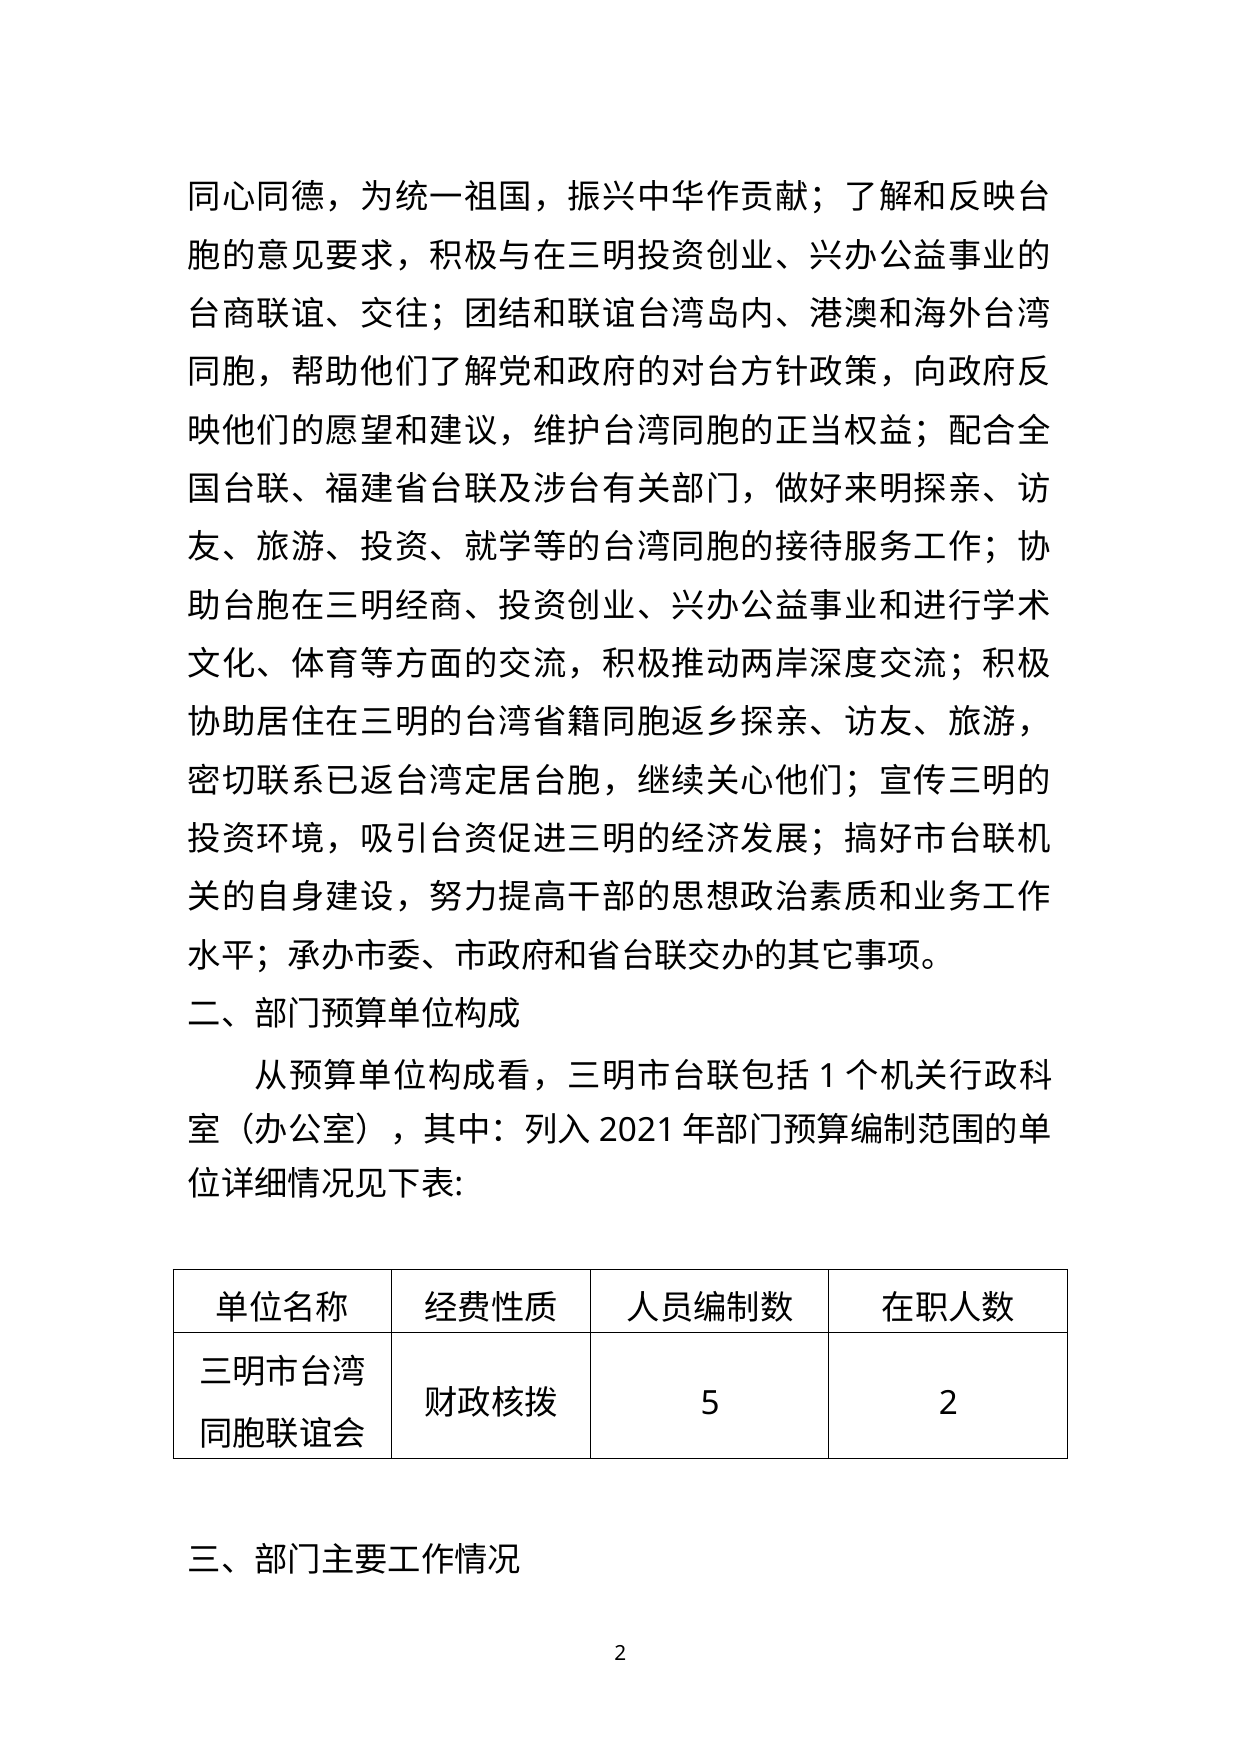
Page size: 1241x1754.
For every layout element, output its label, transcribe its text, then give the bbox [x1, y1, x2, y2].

text 二、部门预算单位构成 [187, 979, 1053, 1044]
table_header 在职人数 [829, 1270, 1067, 1332]
table_cell 2 [829, 1333, 1067, 1458]
text 从预算单位构成看，三明市台联包括1个机关行政科室（办公室），其中：列入2021年部门预算编制范围的单位详细情况见下表: [187, 1044, 1053, 1206]
table_header 单位名称 [174, 1270, 391, 1332]
text 三、部门主要工作情况 [187, 1522, 1053, 1584]
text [187, 162, 1053, 979]
table_header 人员编制数 [591, 1270, 828, 1332]
table_cell 5 [591, 1333, 828, 1458]
table_cell 财政核拨 [392, 1333, 590, 1458]
table_header 经费性质 [392, 1270, 590, 1332]
table_cell 三明市台湾同胞联谊会 [174, 1333, 391, 1458]
